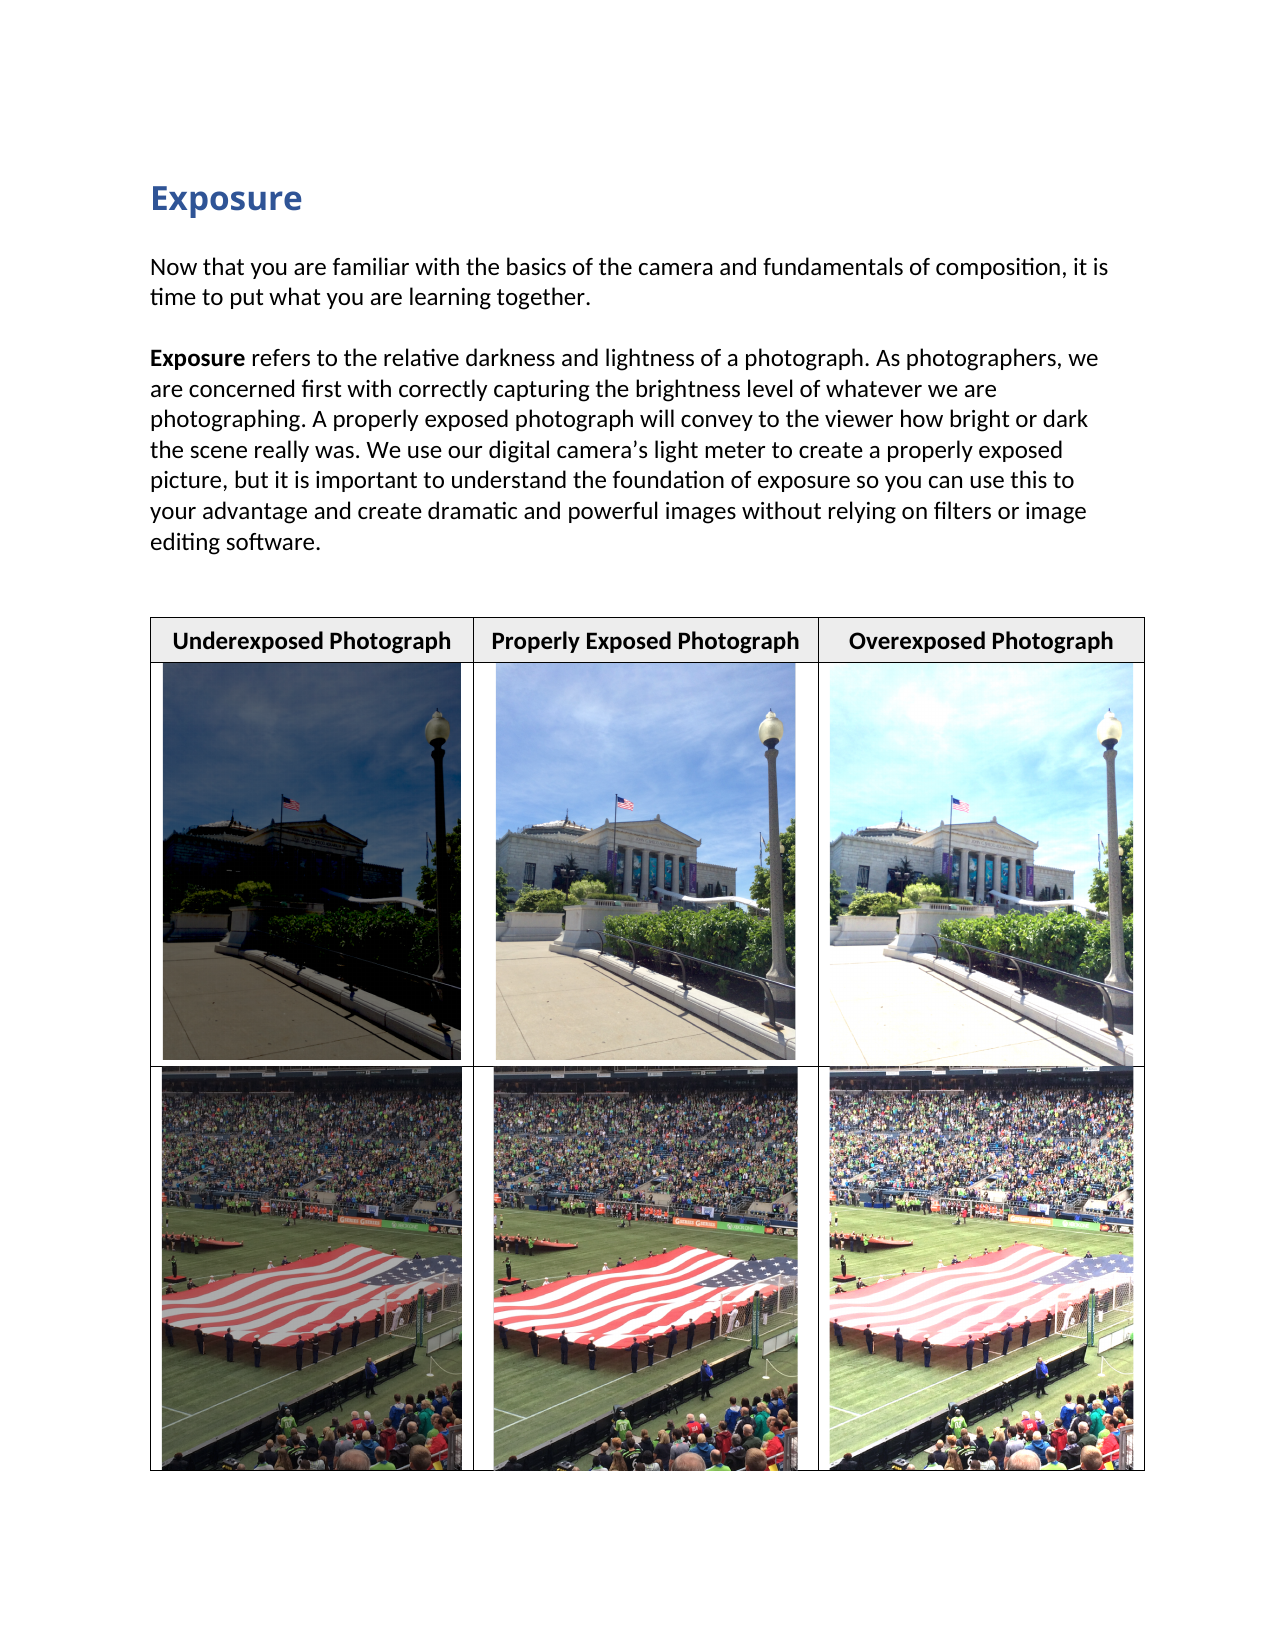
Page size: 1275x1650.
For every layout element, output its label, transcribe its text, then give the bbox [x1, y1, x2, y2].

table_cell [819, 1067, 829, 1470]
picture [162, 663, 461, 1060]
subtitle Exposure [150, 175, 1125, 220]
table_header Overexposed Photograph [819, 618, 1144, 662]
table_cell [1134, 1067, 1144, 1470]
table_cell [798, 1067, 818, 1470]
picture [495, 663, 796, 1060]
table_cell [151, 1067, 161, 1470]
text Exposure refers to the relative darkness and lightness of a photograph. As photographers, we are concerned first with correctly capturing the brightness level of whatever we are photographing. A properly exposed photograph will convey to the viewer how bright or dark the scene really was. We use our digital camera’s light meter to create a properly exposed picture, but it is important to understand the foundation of exposure so you can use this to your advantage and create dramatic and powerful images without relying on filters or image editing software. [150, 342, 1125, 556]
picture [493, 1066, 798, 1471]
table_cell [1134, 663, 1144, 1066]
table_cell [151, 663, 473, 1066]
table_header Underexposed Photograph [151, 618, 473, 662]
table_cell [819, 663, 829, 1066]
table_cell [474, 663, 818, 1066]
picture [829, 663, 1134, 1470]
picture [161, 1066, 462, 1470]
table_cell [474, 1067, 493, 1470]
text Now that you are familiar with the basics of the camera and fundamentals of composition, it is time to put what you are learning together. [150, 251, 1125, 312]
table_header Properly Exposed Photograph [474, 618, 818, 662]
table_cell [462, 1067, 473, 1470]
